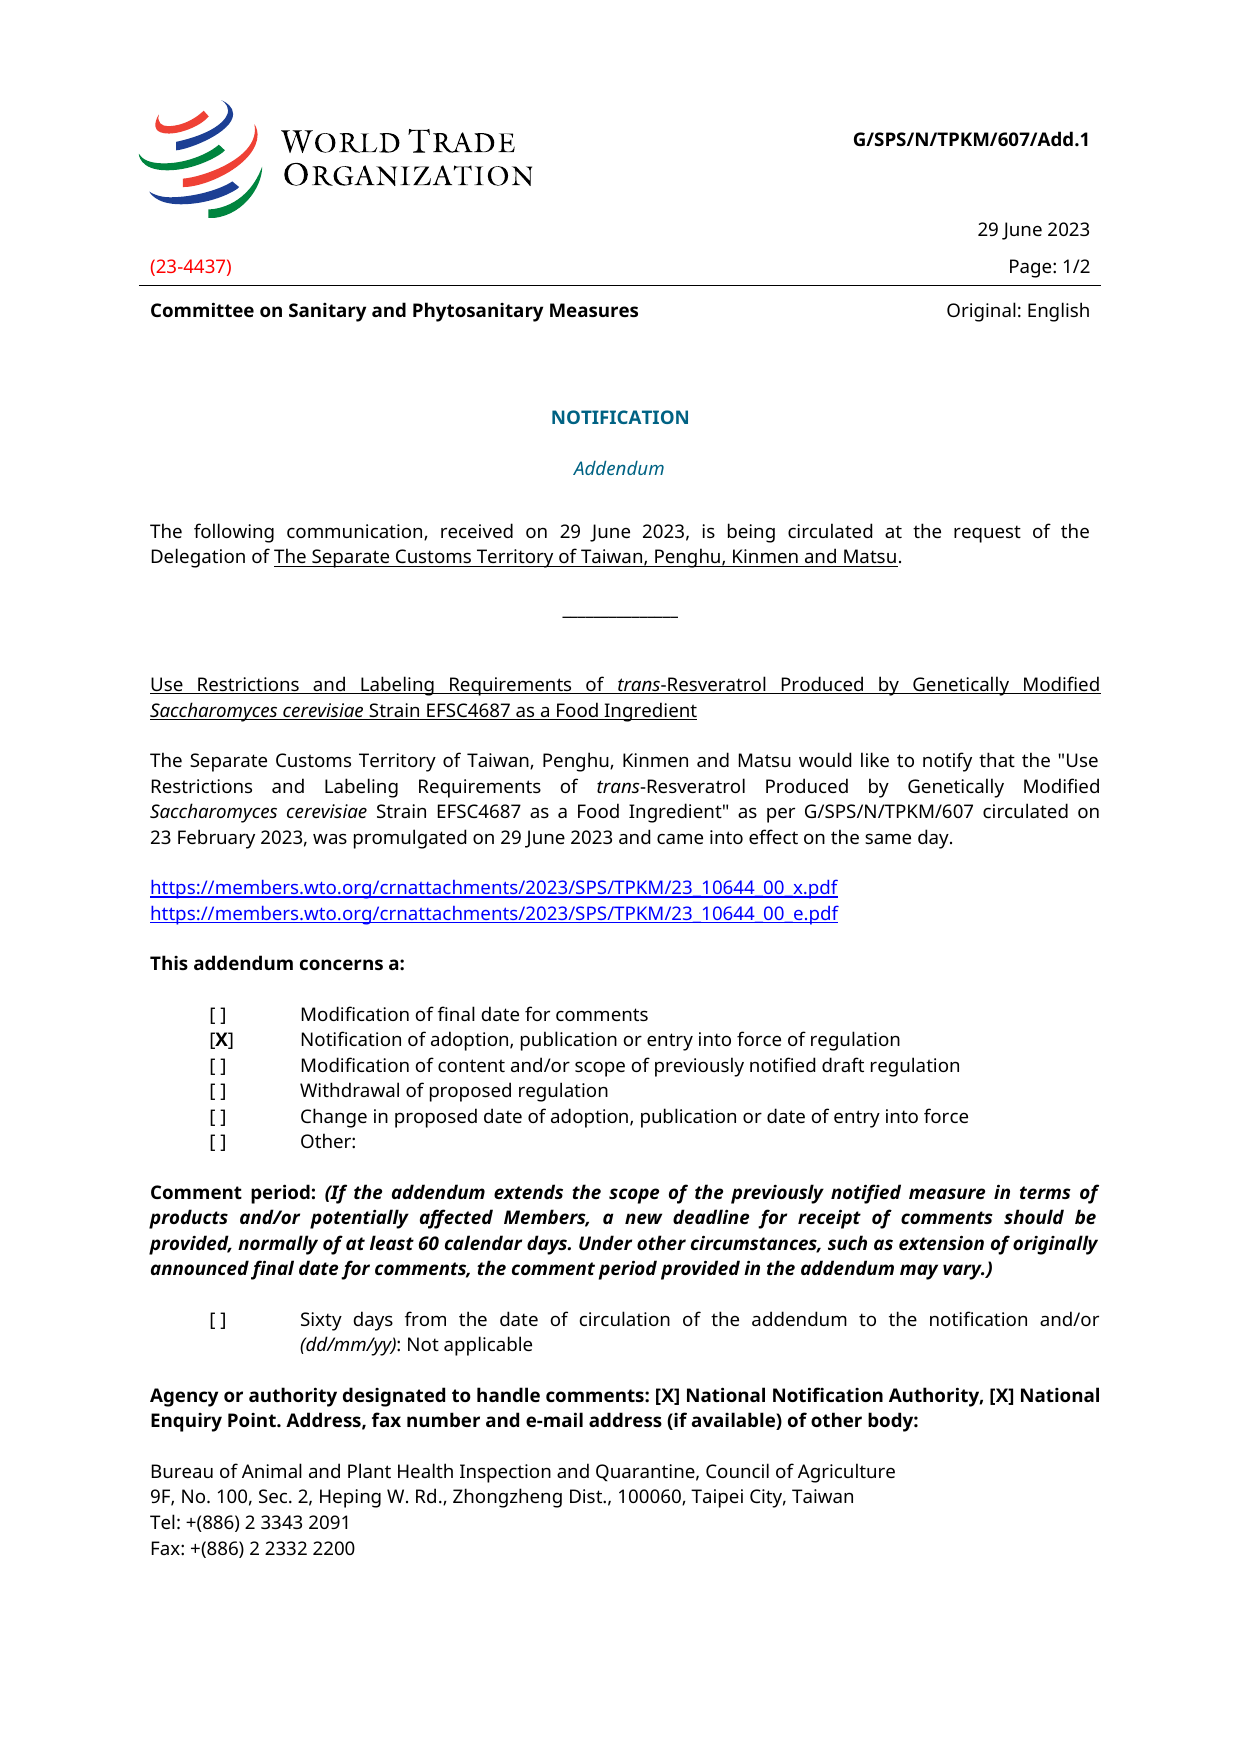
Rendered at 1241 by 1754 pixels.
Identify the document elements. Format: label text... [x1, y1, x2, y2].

table_cell [ ] Withdrawal of proposed regulation [150, 1078, 1113, 1103]
table_cell [ ] Modification of final date for comments [150, 1001, 1113, 1027]
table_cell The Separate Customs Territory of Taiwan, Penghu, Kinmen and Matsu would like to notify that the "Use Restrictions and Labeling Requirements of trans-Resveratrol Produced by Genetically Modified Saccharomyces cerevisiae Strain EFSC4687 as a Food Ingredient" as per G/SPS/N/TPKM/607 circulated on 23 February 2023, was promulgated on 29 June 2023 and came into effect on the same day. https://members.wto.org/crnattachments/2023/SPS/TPKM/23_10644_00_x.pdf https://members.wto.org/crnattachments/2023/SPS/TPKM/23_10644_00_e.pdf [150, 748, 1113, 951]
table_cell [ ] Sixty days from the date of circulation of the addendum to the notification and/or (dd/mm/yy): Not applicable [150, 1306, 1113, 1382]
table_cell [ ] Modification of content and/or scope of previously notified draft regulation [150, 1052, 1113, 1078]
table_cell [ ] Other: [150, 1129, 1113, 1179]
table_cell This addendum concerns a: [150, 951, 1113, 1001]
table_cell Agency or authority designated to handle comments: [X] National Notification Authority, [X] National Enquiry Point. Address, fax number and e-mail address (if available) of other body: [150, 1382, 1113, 1458]
table_cell Comment period: (If the addendum extends the scope of the previously notified measure in terms of products and/or potentially affected Members, a new deadline for receipt of comments should be provided, normally of at least 60 calendar days. Under other circumstances, such as extension of originally announced final date for comments, the comment period provided in the addendum may vary.) [150, 1179, 1113, 1306]
table_header Use Restrictions and Labeling Requirements of trans-Resveratrol Produced by Genetically Modified Saccharomyces cerevisiae Strain EFSC4687 as a Food Ingredient [150, 671, 1113, 747]
table_cell [X] Notification of adoption, publication or entry into force of regulation [150, 1027, 1113, 1052]
text _______________ [150, 595, 1090, 620]
title NOTIFICATION [150, 405, 1090, 430]
text The following communication, received on 29 June 2023, is being circulated at the request of the Delegation of The Separate Customs Territory of Taiwan, Penghu, Kinmen and Matsu. [150, 518, 1090, 569]
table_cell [150, 1458, 1113, 1560]
table_cell [ ] Change in proposed date of adoption, publication or date of entry into force [150, 1103, 1113, 1129]
title Addendum [150, 455, 1090, 481]
